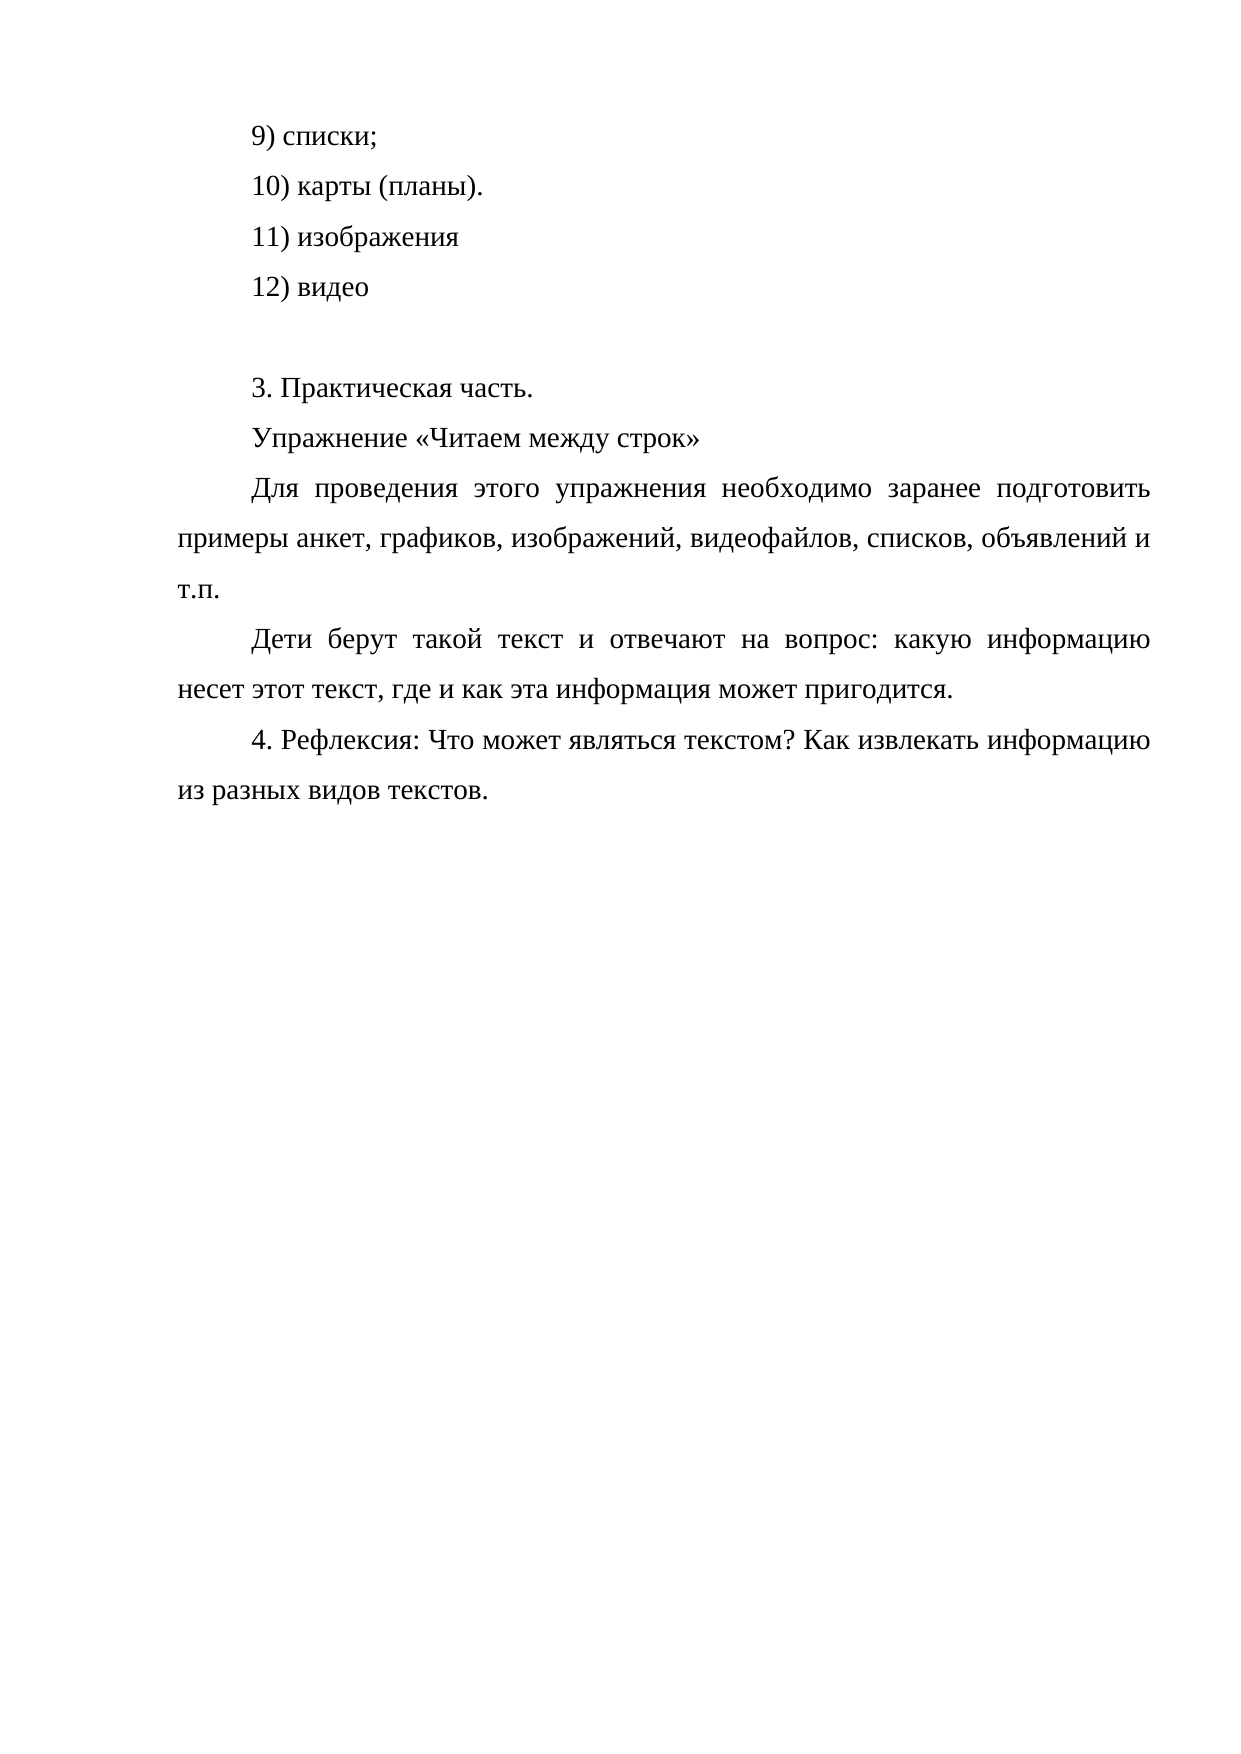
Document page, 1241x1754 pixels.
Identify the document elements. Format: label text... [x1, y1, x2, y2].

list 9) списки; [177, 118, 1152, 152]
text Дети берут такой текст и отвечают на вопрос: какую информацию несет этот текст, где и как эта информация может пригодится. [177, 621, 1152, 705]
list 10) карты (планы). [177, 168, 1152, 202]
text 12) видео [177, 269, 1152, 303]
text Для проведения этого упражнения необходимо заранее подготовить примеры анкет, графиков, изображений, видеофайлов, списков, объявлений и т.п. [177, 470, 1152, 604]
text Упражнение «Читаем между строк» [177, 420, 1152, 453]
text 3. Практическая часть. [177, 370, 1152, 403]
text 4. Рефлексия: Что может являться текстом? Как извлекать информацию из разных видов текстов. [177, 722, 1152, 806]
text 11) изображения [177, 219, 1152, 252]
